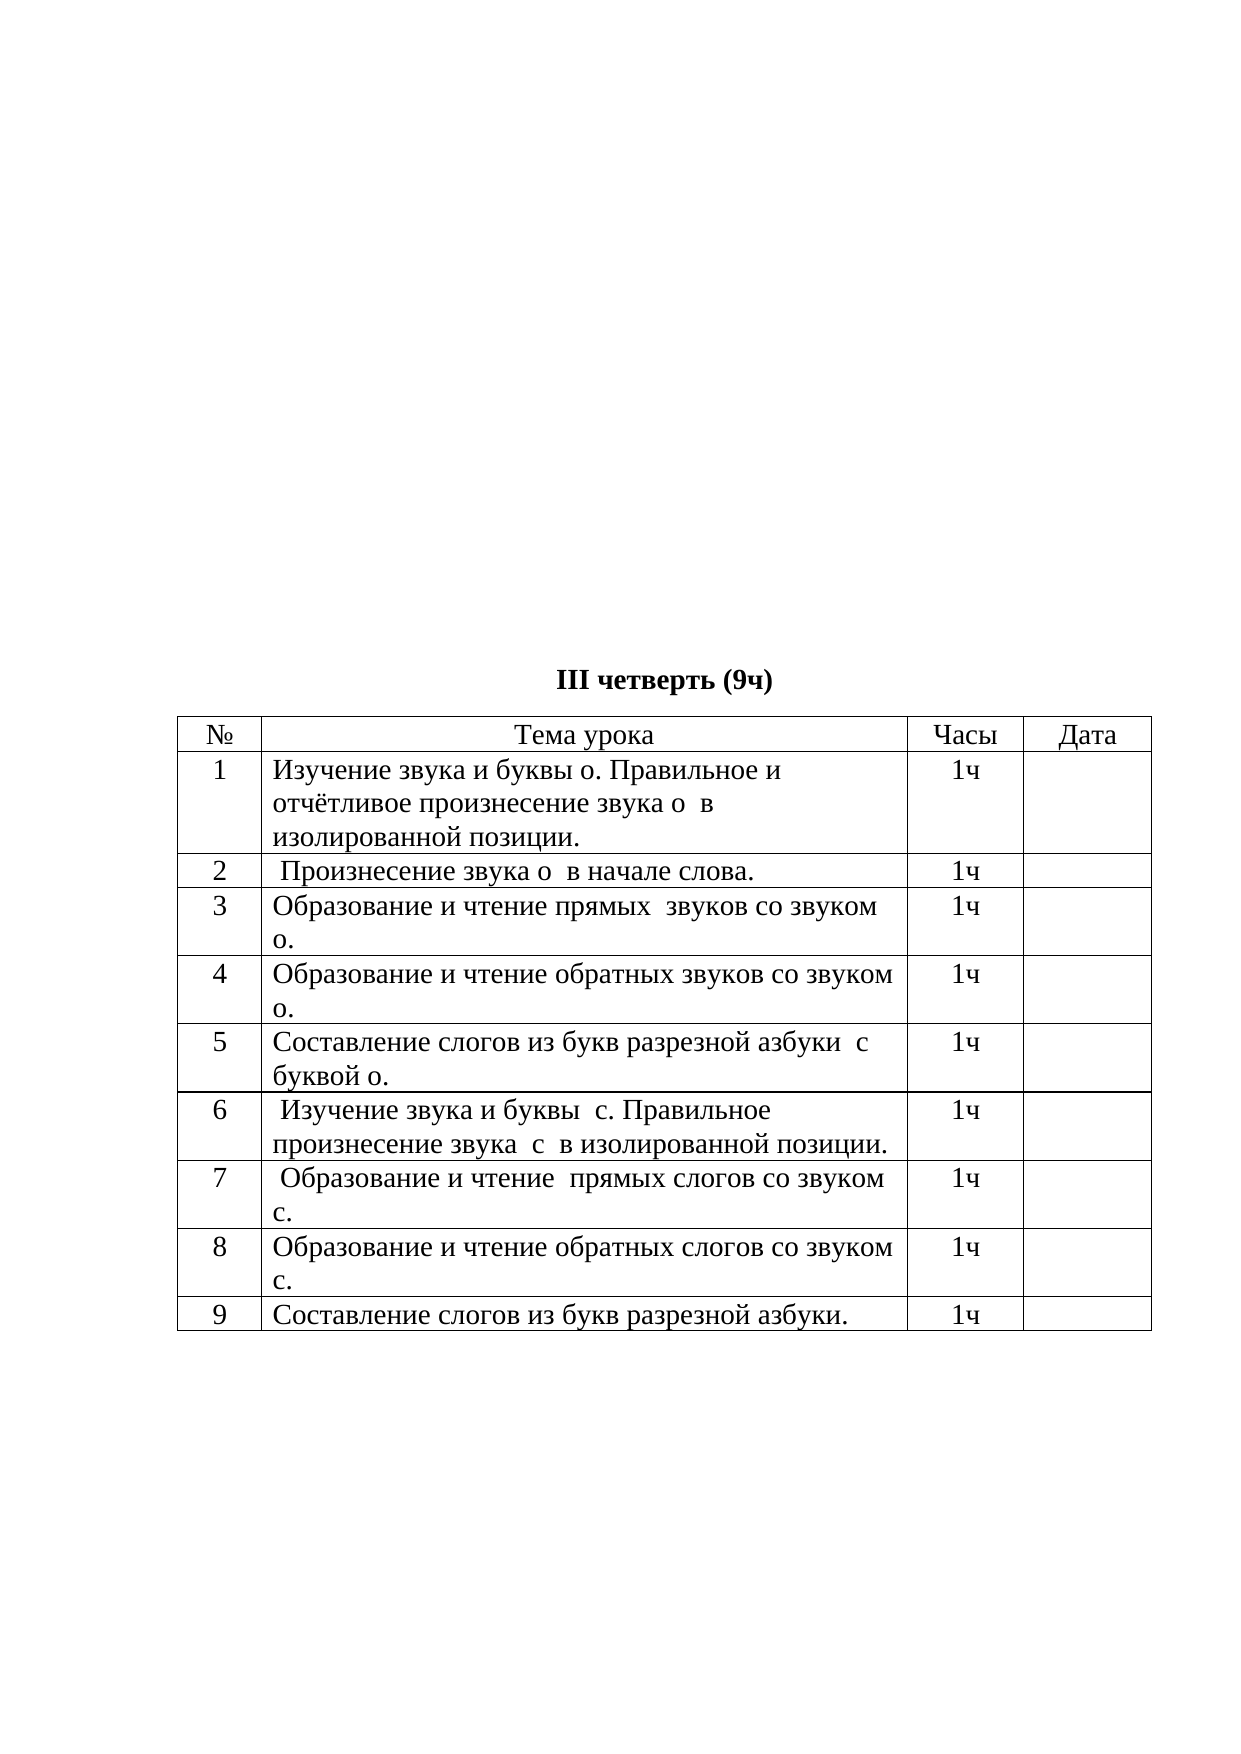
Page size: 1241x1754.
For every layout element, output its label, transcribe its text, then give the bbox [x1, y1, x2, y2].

table_cell 1ч [908, 888, 1023, 955]
table_cell 1ч [908, 854, 1023, 887]
table_cell [1024, 1093, 1151, 1159]
table_cell Образование и чтение прямых звуков со звуком о. [262, 888, 907, 955]
table_cell 3 [178, 888, 261, 955]
text III четверть (9ч) [177, 662, 1152, 695]
table_cell 6 [178, 1093, 261, 1159]
table_cell [1024, 1229, 1151, 1296]
table_cell 5 [178, 1024, 261, 1091]
table_cell [1024, 752, 1151, 852]
table_cell Изучение звука и буквы о. Правильное и отчётливое произнесение звука о в изолированной позиции. [262, 752, 907, 852]
table_cell 1ч [908, 1093, 1023, 1159]
table_cell [1024, 956, 1151, 1023]
table_cell 1ч [908, 956, 1023, 1023]
table_cell [1024, 1297, 1151, 1330]
table_cell 7 [178, 1161, 261, 1228]
table_cell 1ч [908, 1024, 1023, 1091]
table_cell 8 [178, 1229, 261, 1296]
table_header № [178, 717, 261, 751]
table_cell [1024, 888, 1151, 955]
table_cell 2 [178, 854, 261, 887]
table_cell [1024, 1024, 1151, 1091]
table_cell Произнесение звука о в начале слова. [262, 854, 907, 887]
table_cell Образование и чтение обратных слогов со звуком с. [262, 1229, 907, 1296]
table_cell 1 [178, 752, 261, 852]
table_header Часы [908, 717, 1023, 751]
table_cell 1ч [908, 752, 1023, 852]
table_cell 4 [178, 956, 261, 1023]
table_cell [1024, 1161, 1151, 1228]
table_cell Составление слогов из букв разрезной азбуки с буквой о. [262, 1024, 907, 1091]
table_cell 9 [178, 1297, 261, 1330]
table_cell Составление слогов из букв разрезной азбуки. [262, 1297, 907, 1330]
table_header Дата [1024, 717, 1151, 751]
table_cell Образование и чтение прямых слогов со звуком с. [262, 1161, 907, 1228]
table_cell 1ч [908, 1161, 1023, 1228]
table_cell [1024, 854, 1151, 887]
table_cell 1ч [908, 1229, 1023, 1296]
table_cell 1ч [908, 1297, 1023, 1330]
table_cell Образование и чтение обратных звуков со звуком о. [262, 956, 907, 1023]
table_cell Изучение звука и буквы с. Правильное произнесение звука с в изолированной позиции. [262, 1093, 907, 1159]
table_header Тема урока [262, 717, 907, 751]
